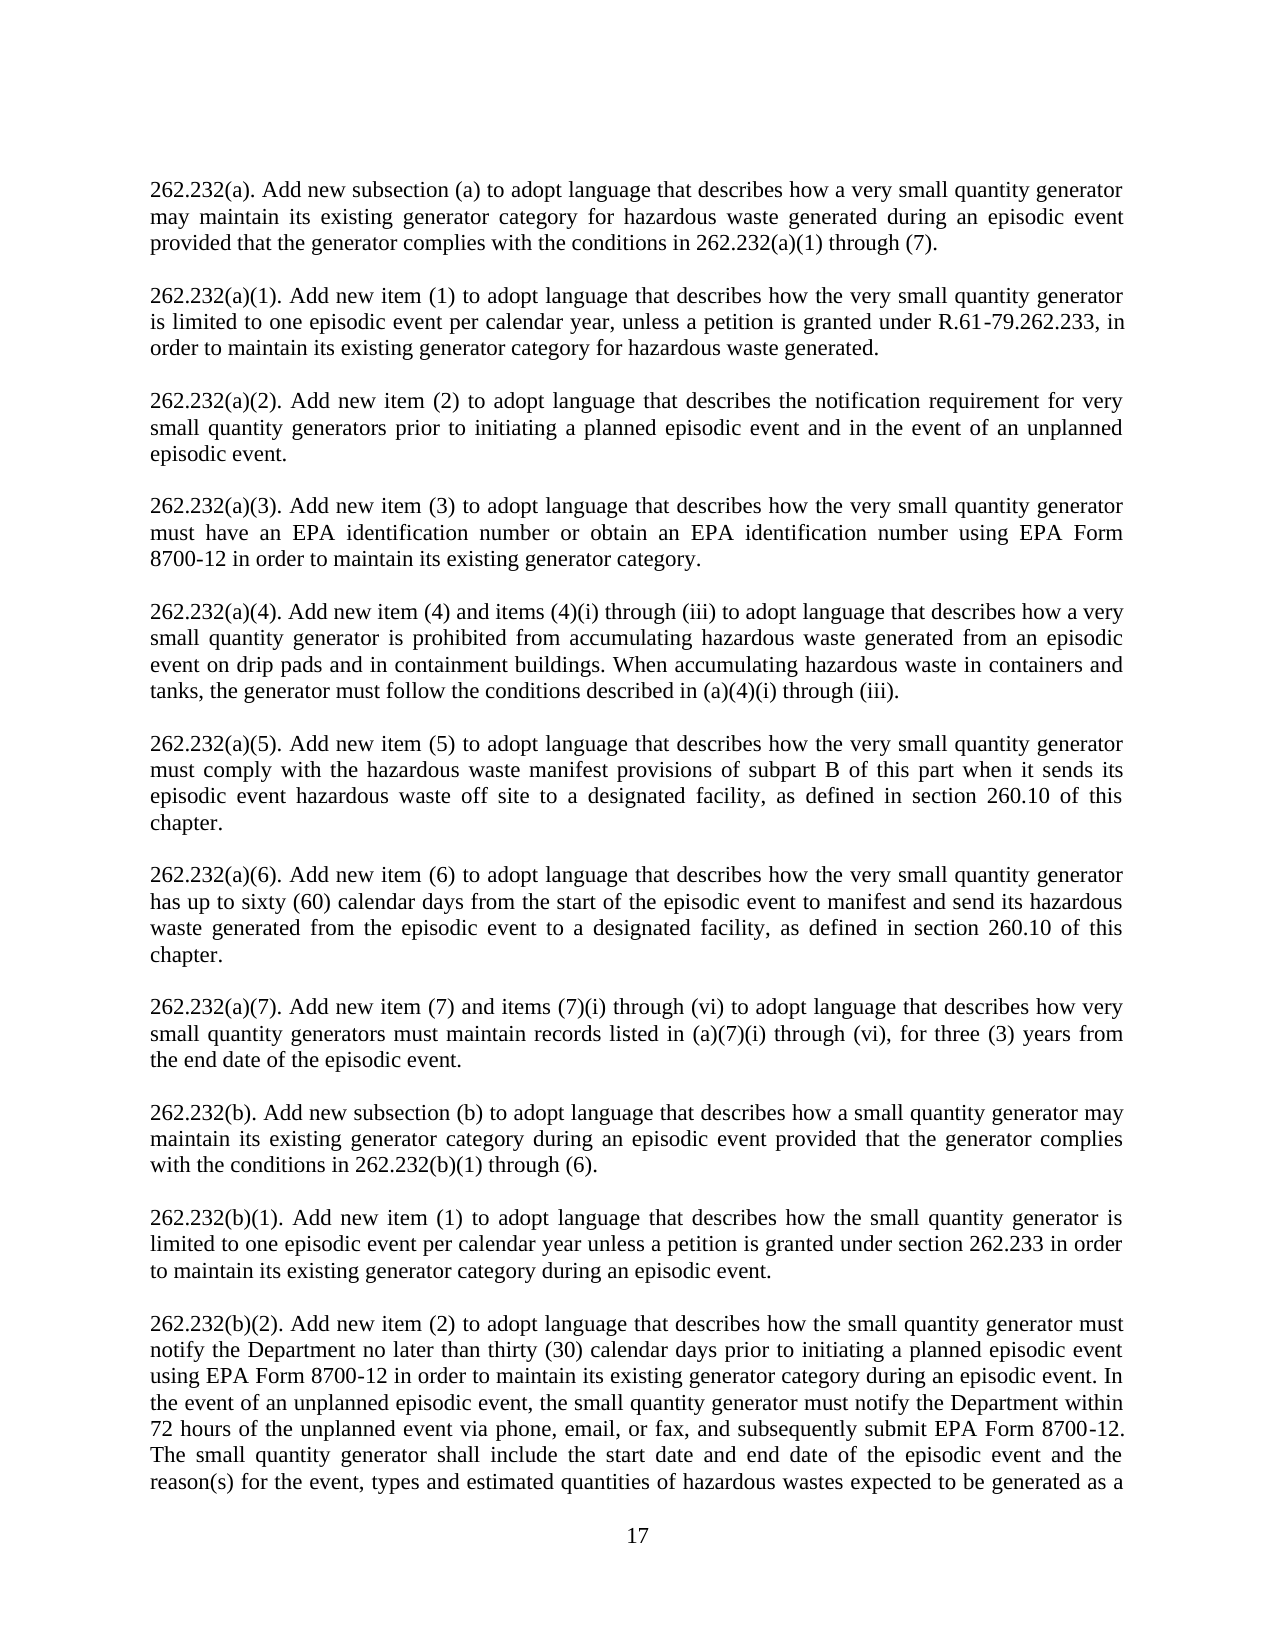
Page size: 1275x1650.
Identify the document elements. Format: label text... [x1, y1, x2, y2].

text 262.232(a)(6). Add new item (6) to adopt language that describes how the very small quantity generator has up to sixty (60) calendar days from the start of the episodic event to manifest and send its hazardous waste generated from the episodic event to a designated facility, as defined in section 260.10 of this chapter. [150, 862, 1125, 967]
text 262.232(a)(2). Add new item (2) to adopt language that describes the notification requirement for very small quantity generators prior to initiating a planned episodic event and in the event of an unplanned episodic event. [150, 387, 1125, 466]
text 262.232(b)(1). Add new item (1) to adopt language that describes how the small quantity generator is limited to one episodic event per calendar year unless a petition is granted under section 262.233 in order to maintain its existing generator category during an episodic event. [150, 1204, 1125, 1283]
text 262.232(a)(5). Add new item (5) to adopt language that describes how the very small quantity generator must comply with the hazardous waste manifest provisions of subpart B of this part when it sends its episodic event hazardous waste off site to a designated facility, as defined in section 260.10 of this chapter. [150, 730, 1125, 835]
text 262.232(a). Add new subsection (a) to adopt language that describes how a very small quantity generator may maintain its existing generator category for hazardous waste generated during an episodic event provided that the generator complies with the conditions in 262.232(a)(1) through (7). [150, 176, 1125, 255]
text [150, 1309, 1125, 1494]
text 262.232(b). Add new subsection (b) to adopt language that describes how a small quantity generator may maintain its existing generator category during an episodic event provided that the generator complies with the conditions in 262.232(b)(1) through (6). [150, 1099, 1125, 1178]
text 262.232(a)(7). Add new item (7) and items (7)(i) through (vi) to adopt language that describes how very small quantity generators must maintain records listed in (a)(7)(i) through (vi), for three (3) years from the end date of the episodic event. [150, 993, 1125, 1072]
text 262.232(a)(4). Add new item (4) and items (4)(i) through (iii) to adopt language that describes how a very small quantity generator is prohibited from accumulating hazardous waste generated from an episodic event on drip pads and in containment buildings. When accumulating hazardous waste in containers and tanks, the generator must follow the conditions described in (a)(4)(i) through (iii). [150, 598, 1125, 703]
text 262.232(a)(1). Add new item (1) to adopt language that describes how the very small quantity generator is limited to one episodic event per calendar year, unless a petition is granted under R.61-79.262.233, in order to maintain its existing generator category for hazardous waste generated. [150, 282, 1125, 361]
text 262.232(a)(3). Add new item (3) to adopt language that describes how the very small quantity generator must have an EPA identification number or obtain an EPA identification number using EPA Form 8700-12 in order to maintain its existing generator category. [150, 493, 1125, 572]
